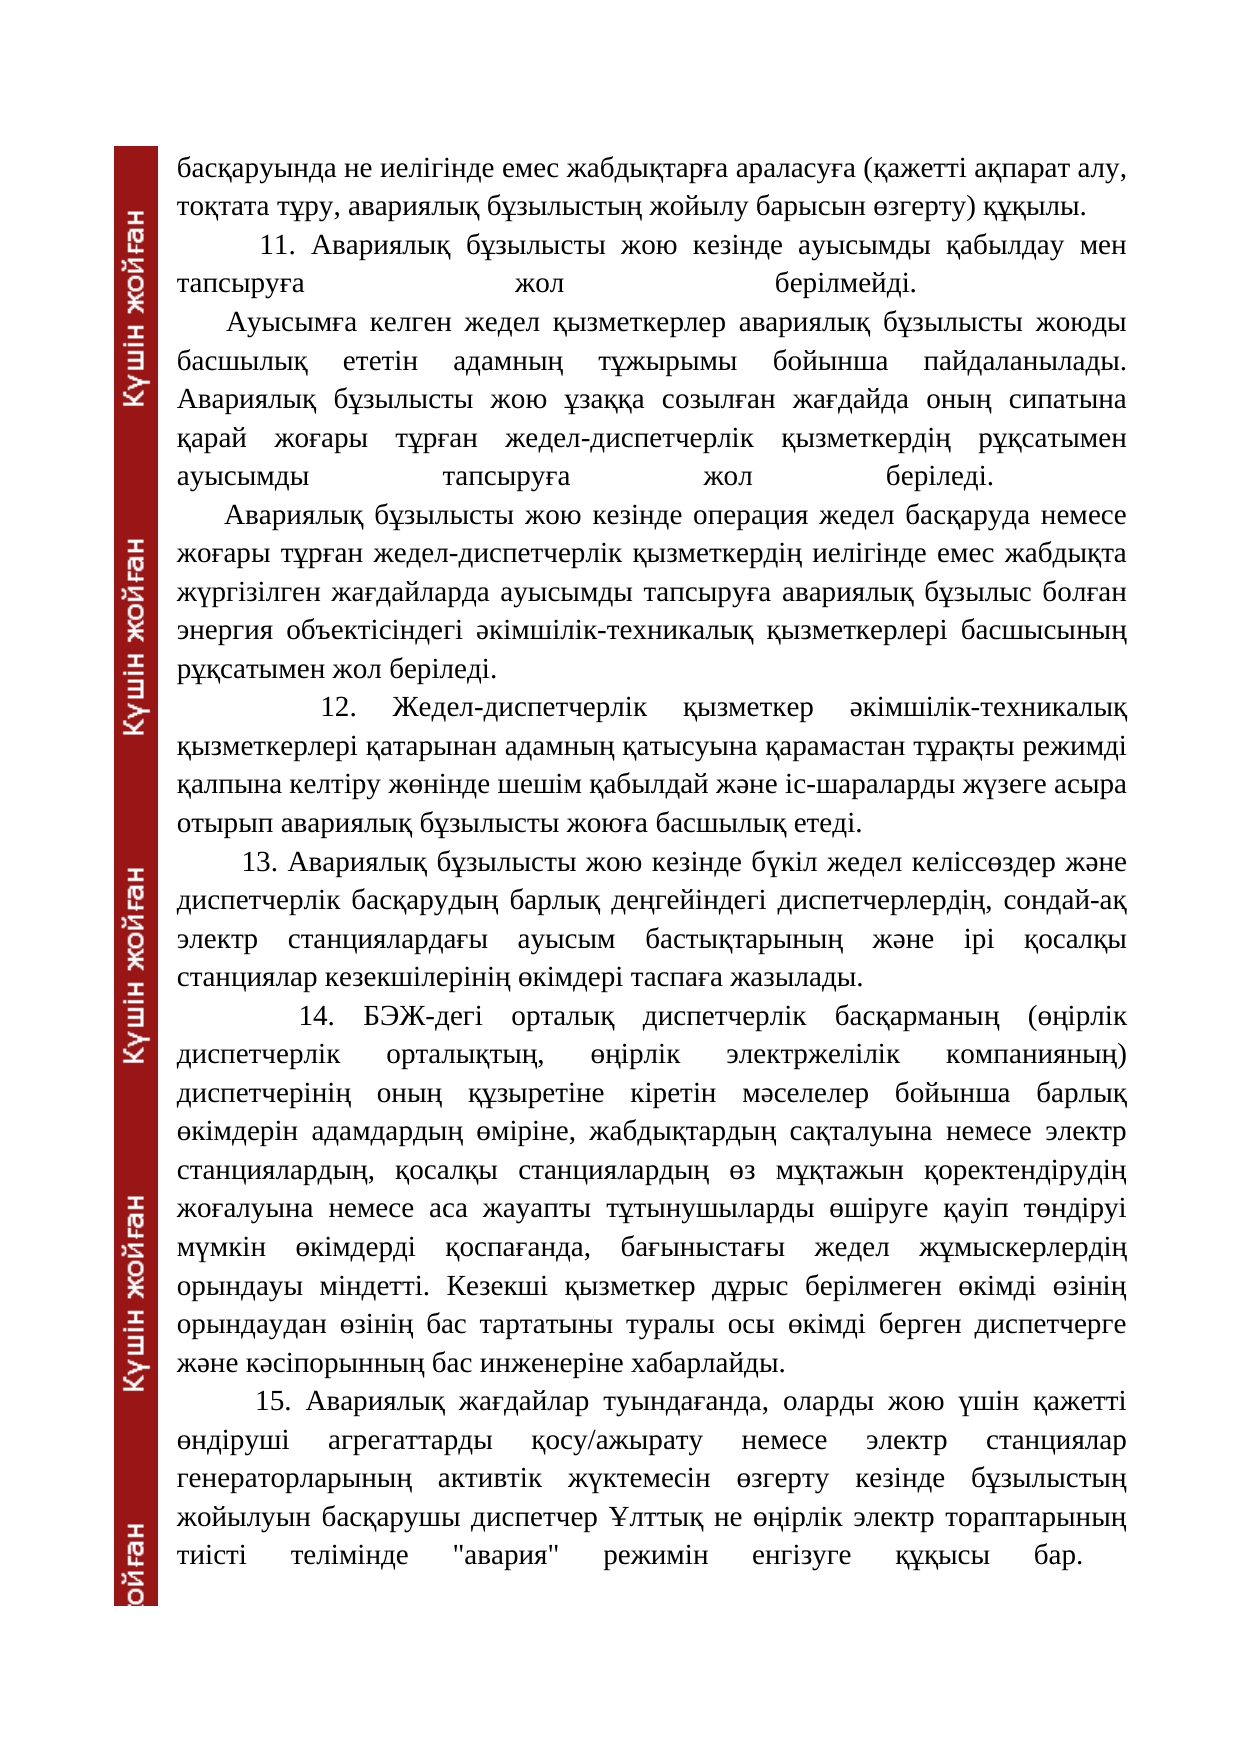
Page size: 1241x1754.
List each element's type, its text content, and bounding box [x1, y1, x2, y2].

picture [114, 993, 158, 998]
picture [114, 684, 158, 689]
text 11. Авариялық бұзылысты жою кезінде ауысымды қабылдау мен тапсыруға жол берілмейді. Ауысымға келген жедел қызметкерлер авариялық бұзылысты жоюды басшылық ететін адамның тұжырымы бойынша пайдаланылады. Авариялық бұзылысты жою ұзаққа созылған жағдайда оның сипатына қарай жоғары тұрған жедел-диспетчерлік қызметкердің рұқсатымен ауысымды тапсыруға жол беріледі. Авариялық бұзылысты жою кезінде операция жедел басқаруда немесе жоғары тұрған жедел-диспетчерлік қызметкердің иелігінде емес жабдықта жүргізілген жағдайларда ауысымды тапсыруға авариялық бұзылыс болған энергия объектісіндегі әкімшілік-техникалық қызметкерлері басшысының рұқсатымен жол беріледі. [112, 227, 1128, 684]
text 13. Авариялық бұзылысты жою кезінде бүкіл жедел келіссөздер және диспетчерлік басқарудың барлық деңгейіндегі диспетчерлердің, сондай-ақ электр станциялардағы ауысым бастықтарының және ірі қосалқы станциялар кезекшілерінің өкімдері таспаға жазылады. [112, 844, 1128, 993]
picture [114, 1571, 158, 1606]
text 12. Жедел-диспетчерлік қызметкер әкімшілік-техникалық қызметкерлері қатарынан адамның қатысуына қарамастан тұрақты режимді қалпына келтіру жөнінде шешім қабылдай және іс-шараларды жүзеге асыра отырып авариялық бұзылысты жоюға басшылық етеді. [112, 689, 1128, 839]
picture [114, 222, 158, 227]
picture [114, 146, 158, 150]
picture [114, 1378, 158, 1383]
picture [114, 839, 158, 844]
text 14. БЭЖ-дегі орталық диспетчерлік басқарманың (өңірлік диспетчерлік орталықтың, өңірлік электржелілік компанияның) диспетчерінің оның құзыретіне кіретін мәселелер бойынша барлық өкімдерін адамдардың өміріне, жабдықтардың сақталуына немесе электр станциялардың, қосалқы станциялардың өз мұқтажын қоректендірудің жоғалуына немесе аса жауапты тұтынушыларды өшіруге қауіп төндіруі мүмкін өкімдерді қоспағанда, бағыныстағы жедел жұмыскерлердің орындауы міндетті. Кезекші қызметкер дұрыс берілмеген өкімді өзінің орындаудан өзінің бас тартатыны туралы осы өкімді берген диспетчерге және кәсіпорынның бас инженеріне хабарлайды. [112, 998, 1128, 1378]
